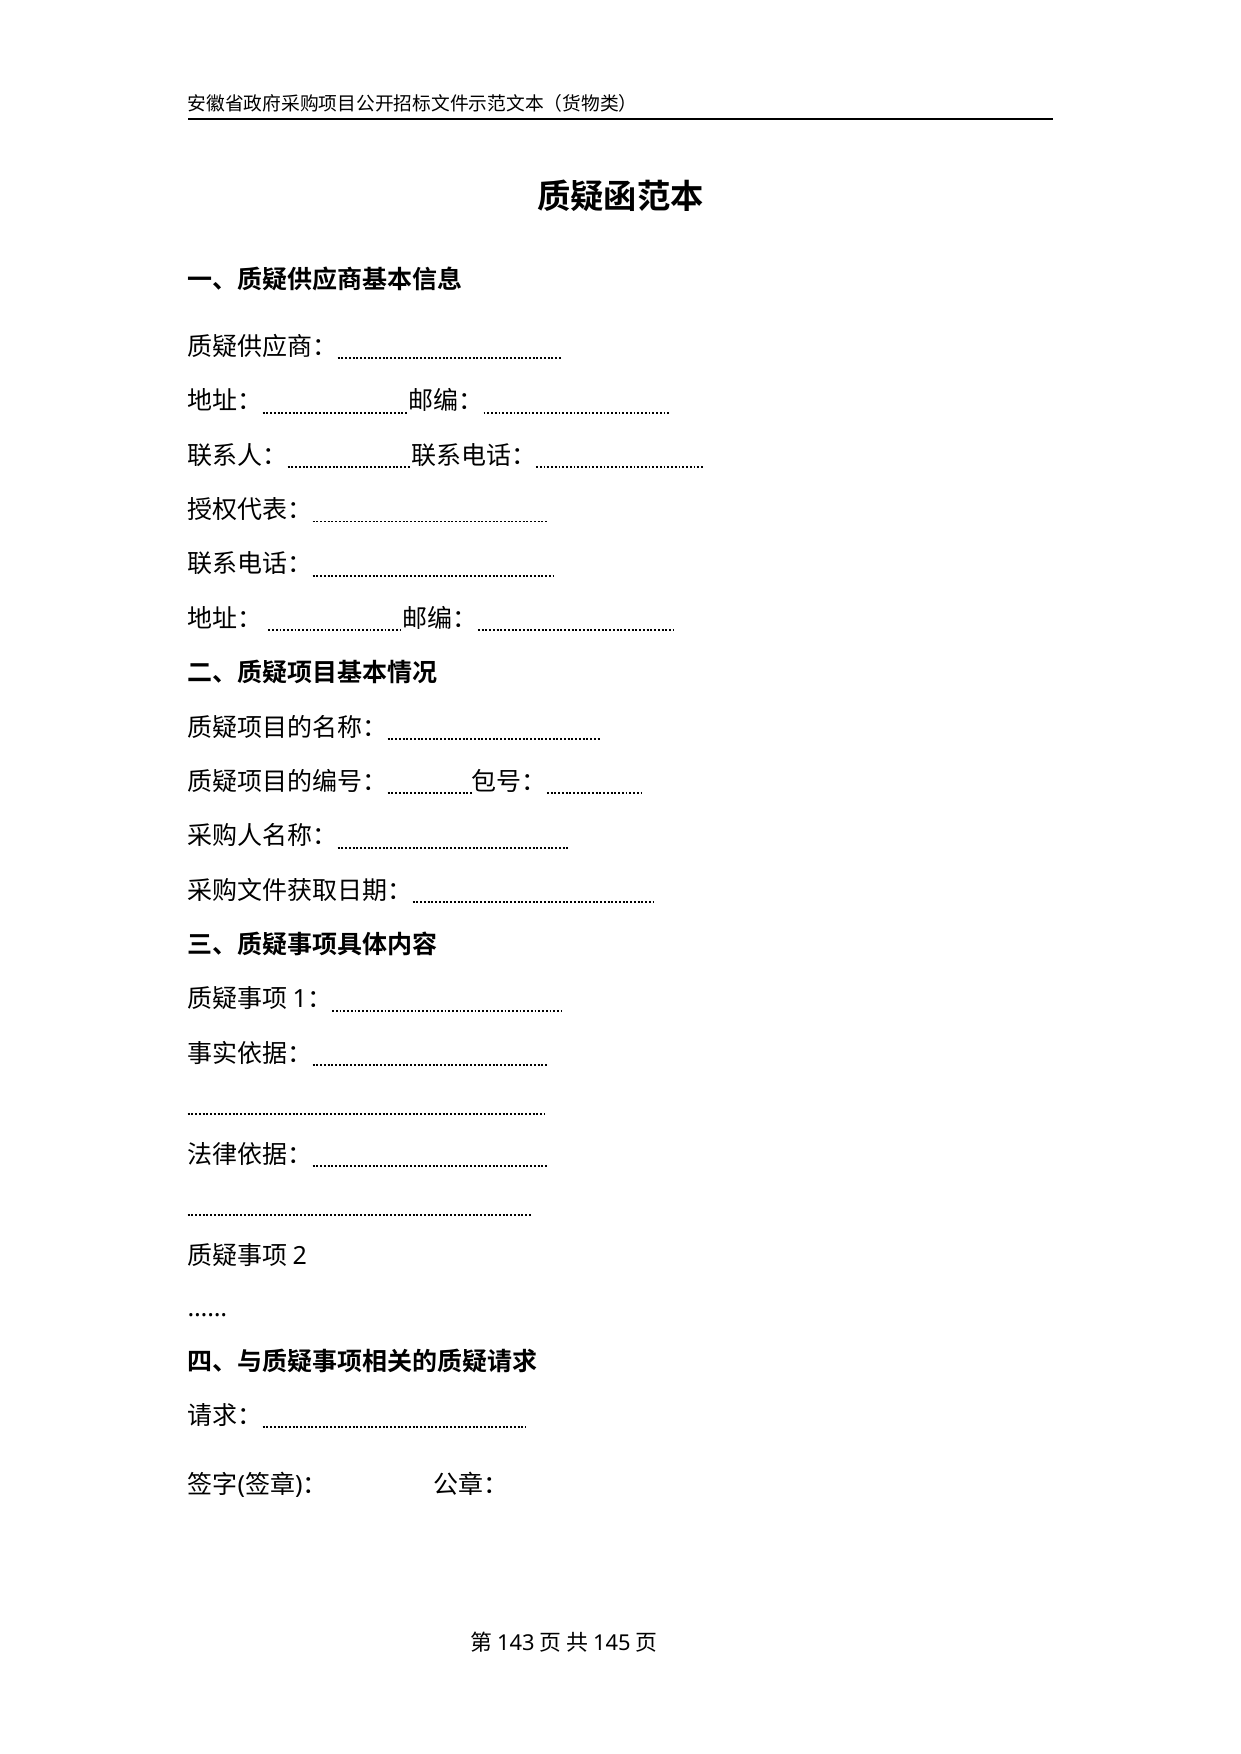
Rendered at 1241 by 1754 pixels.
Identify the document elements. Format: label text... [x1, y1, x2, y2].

text 质疑供应商： [187, 326, 1053, 363]
text 一、质疑供应商基本信息 [187, 259, 1053, 296]
text 采购人名称： [187, 816, 1053, 852]
text 质疑事项1： [187, 979, 1053, 1015]
text 质疑函范本 [187, 162, 1053, 227]
text 地址： 邮编： [187, 598, 1053, 634]
text 地址： 邮编： [187, 381, 1053, 417]
text 二、质疑项目基本情况 [187, 653, 1053, 689]
text 三、质疑事项具体内容 [187, 924, 1053, 961]
text 法律依据： [187, 1134, 1053, 1171]
text 质疑项目的编号： 包号： [187, 761, 1053, 798]
text 联系电话： [187, 544, 1053, 580]
text 事实依据： [187, 1033, 1053, 1069]
text 签字(签章)： 公章： [187, 1450, 1053, 1515]
text 授权代表： [187, 489, 1053, 526]
text 联系人： 联系电话： [187, 435, 1053, 471]
text 质疑项目的名称： [187, 707, 1053, 743]
text 四、与质疑事项相关的质疑请求 [187, 1341, 1053, 1377]
text 采购文件获取日期： [187, 870, 1053, 906]
text 请求： [187, 1395, 1053, 1432]
text …… [187, 1290, 1053, 1324]
text 质疑事项2 [187, 1236, 1053, 1272]
